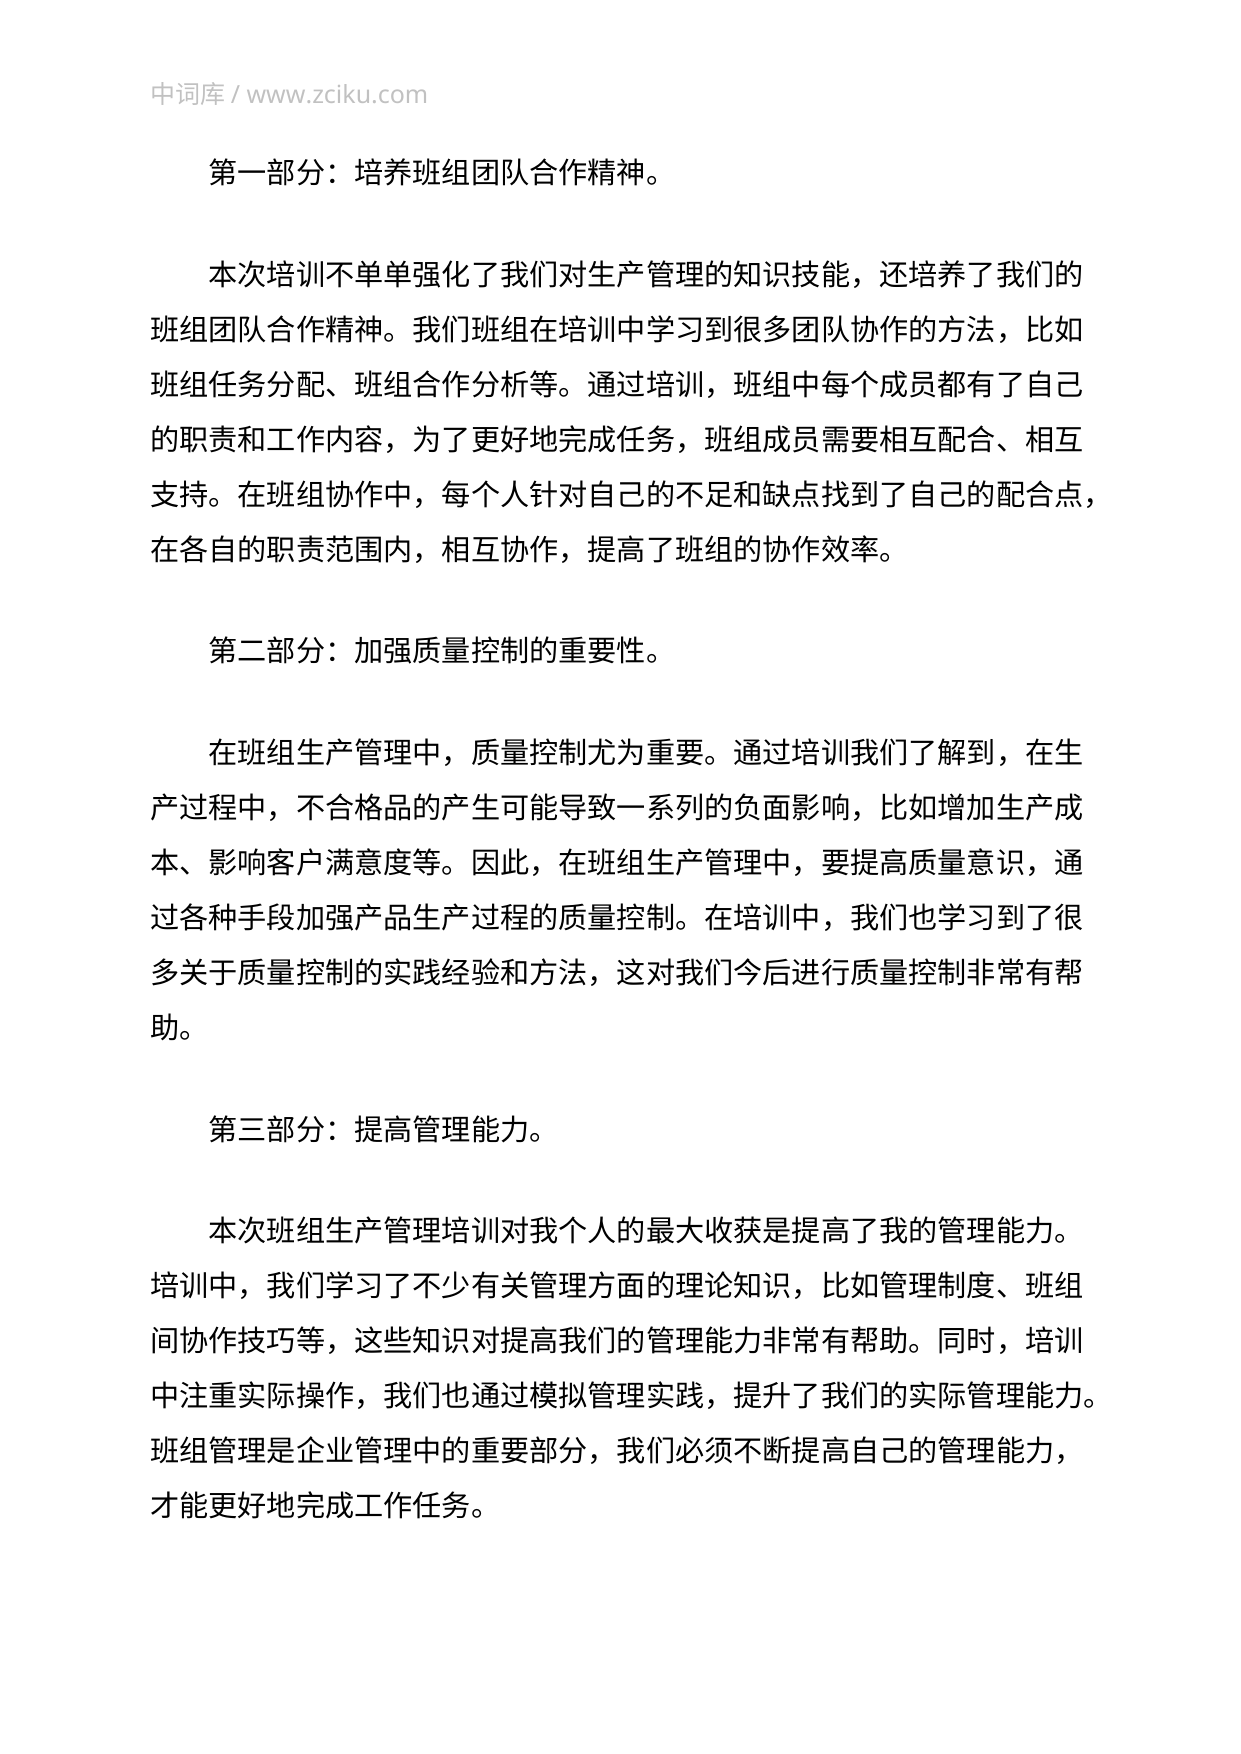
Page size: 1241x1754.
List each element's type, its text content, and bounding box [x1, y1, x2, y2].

text 本次培训不单单强化了我们对生产管理的知识技能，还培养了我们的班组团队合作精神。我们班组在培训中学习到很多团队协作的方法，比如班组任务分配、班组合作分析等。通过培训，班组中每个成员都有了自己的职责和工作内容，为了更好地完成任务，班组成员需要相互配合、相互支持。在班组协作中，每个人针对自己的不足和缺点找到了自己的配合点，在各自的职责范围内，相互协作，提高了班组的协作效率。 [150, 252, 1090, 568]
text 本次班组生产管理培训对我个人的最大收获是提高了我的管理能力。培训中，我们学习了不少有关管理方面的理论知识，比如管理制度、班组间协作技巧等，这些知识对提高我们的管理能力非常有帮助。同时，培训中注重实际操作，我们也通过模拟管理实践，提升了我们的实际管理能力。班组管理是企业管理中的重要部分，我们必须不断提高自己的管理能力，才能更好地完成工作任务。 [150, 1208, 1090, 1524]
text 第二部分：加强质量控制的重要性。 [150, 628, 1090, 670]
text 第三部分：提高管理能力。 [150, 1106, 1090, 1148]
text 在班组生产管理中，质量控制尤为重要。通过培训我们了解到，在生产过程中，不合格品的产生可能导致一系列的负面影响，比如增加生产成本、影响客户满意度等。因此，在班组生产管理中，要提高质量意识，通过各种手段加强产品生产过程的质量控制。在培训中，我们也学习到了很多关于质量控制的实践经验和方法，这对我们今后进行质量控制非常有帮助。 [150, 730, 1090, 1047]
text 第一部分：培养班组团队合作精神。 [150, 150, 1090, 192]
